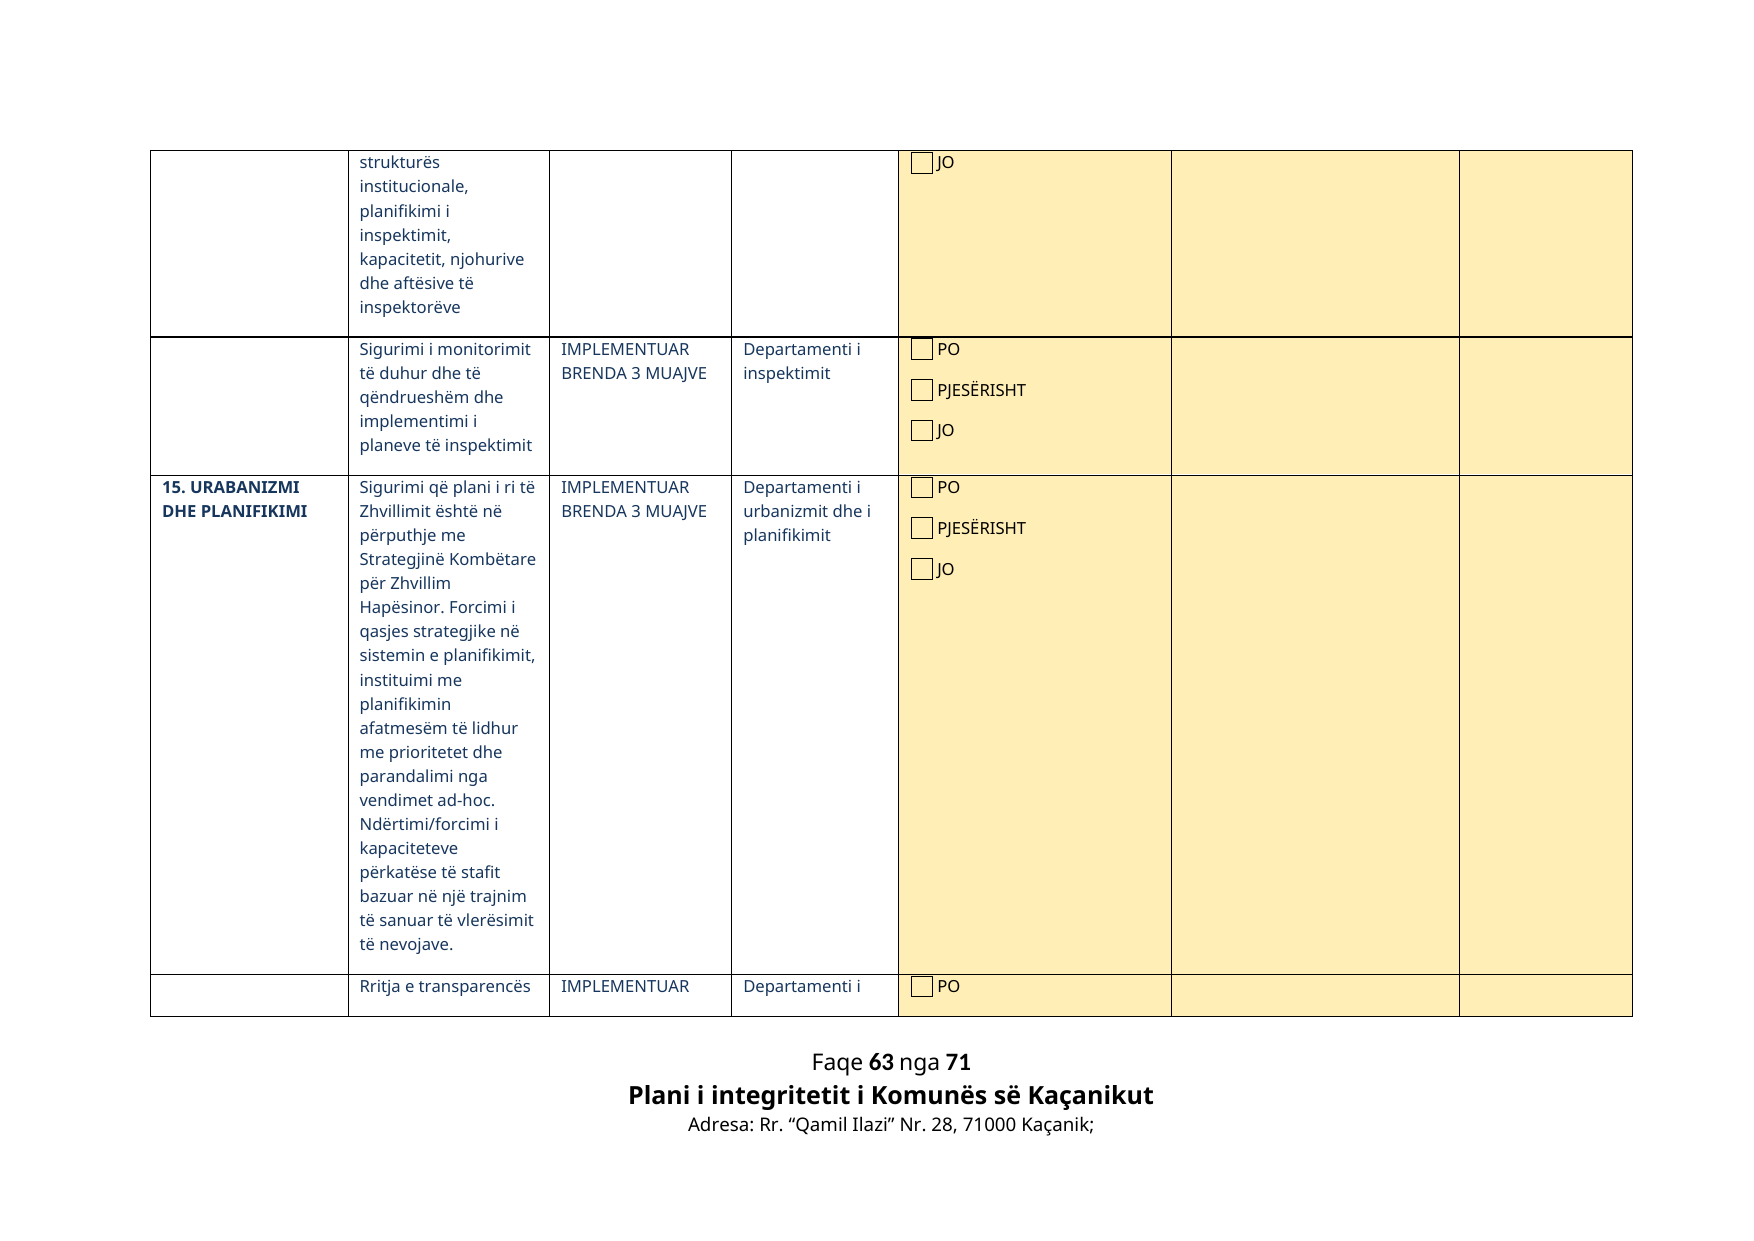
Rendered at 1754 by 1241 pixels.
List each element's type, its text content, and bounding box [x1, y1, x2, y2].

table_cell [151, 975, 348, 1016]
table_cell Sigurimi që plani i ri të Zhvillimit është në përputhje me Strategjinë Kombëtare për Zhvillim Hapësinor. Forcimi i qasjes strategjike në sistemin e planifikimit, instituimi me planifikimin afatmesëm të lidhur me prioritetet dhe parandalimi nga vendimet ad-hoc. Ndërtimi/forcimi i kapaciteteve përkatëse të stafit bazuar në një trajnim të sanuar të vlerësimit të nevojave. [349, 476, 549, 974]
table_cell 15. URABANIZMI DHE PLANIFIKIMI [151, 476, 348, 974]
table_cell PO PJESËRISHT JO [899, 338, 1171, 474]
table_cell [550, 151, 731, 336]
table_cell [1172, 338, 1459, 474]
table_cell [151, 151, 348, 336]
table_cell PO PJESËRISHT JO [899, 151, 1171, 336]
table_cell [732, 975, 898, 1016]
table_cell [1460, 476, 1632, 974]
table_cell Sigurimi i monitorimit të duhur dhe të qëndrueshëm dhe implementimi i planeve të inspektimit [349, 338, 549, 474]
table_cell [550, 975, 731, 1016]
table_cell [732, 151, 898, 336]
table_cell Departamenti i urbanizmit dhe i planifikimit [732, 476, 898, 974]
table_cell [1172, 476, 1459, 974]
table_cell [349, 151, 549, 336]
table_cell [1172, 975, 1459, 1016]
table_cell PO PJESËRISHT JO [899, 975, 1171, 1016]
table_cell [151, 338, 348, 474]
table_cell Departamenti i inspektimit [732, 338, 898, 474]
table_cell [1460, 151, 1632, 336]
table_cell [1460, 975, 1632, 1016]
table_cell IMPLEMENTUAR BRENDA 3 MUAJVE [550, 476, 731, 974]
table_cell [1460, 338, 1632, 474]
table_cell IMPLEMENTUAR BRENDA 3 MUAJVE [550, 338, 731, 474]
table_cell [1172, 151, 1459, 336]
table_cell PO PJESËRISHT JO [899, 476, 1171, 974]
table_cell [349, 975, 549, 1016]
